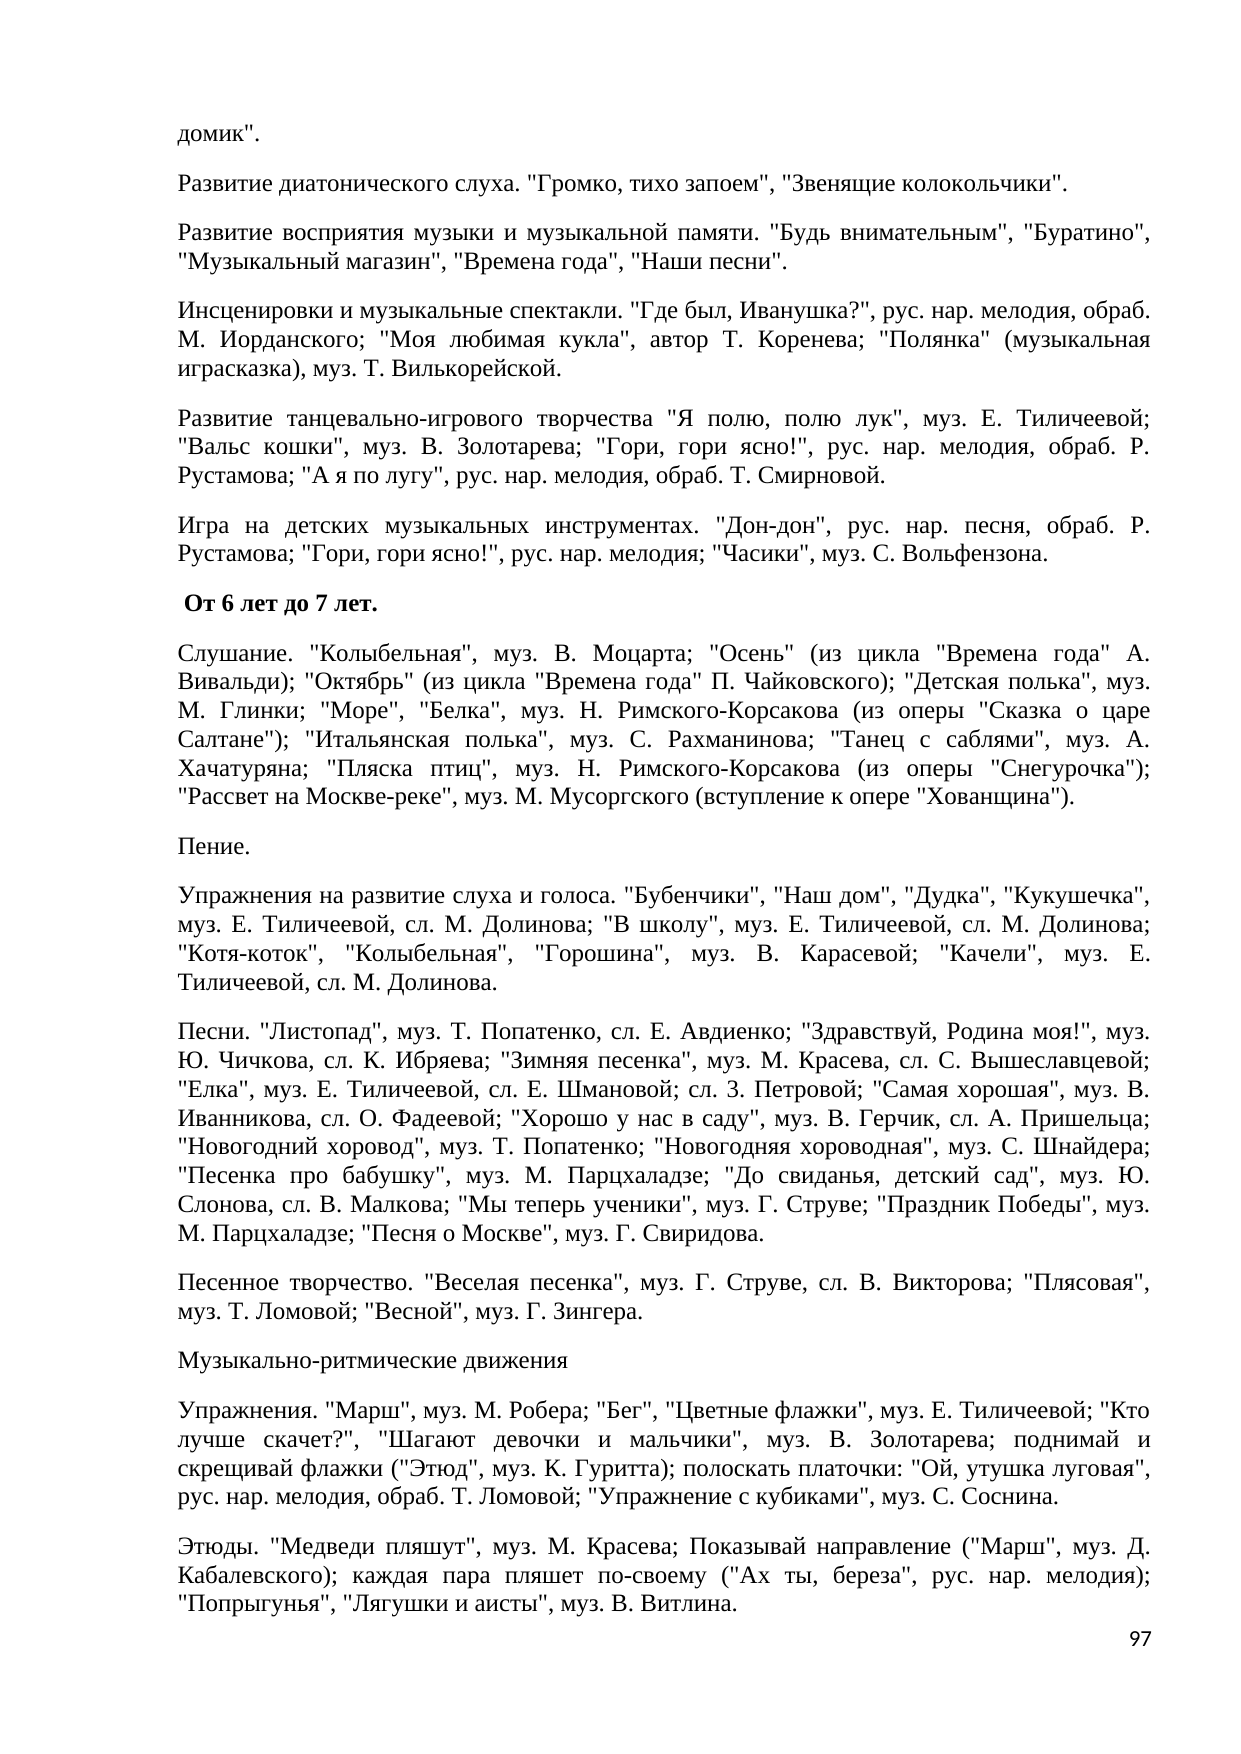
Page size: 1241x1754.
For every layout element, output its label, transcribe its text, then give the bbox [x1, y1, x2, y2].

text Инсценировки и музыкальные спектакли. "Где был, Иванушка?", рус. нар. мелодия, обраб. М. Иорданского; "Моя любимая кукла", автор Т. Коренева; "Полянка" (музыкальная играсказка), муз. Т. Вилькорейской. [177, 296, 1152, 382]
text Упражнения на развитие слуха и голоса. "Бубенчики", "Наш дом", "Дудка", "Кукушечка", муз. Е. Тиличеевой, сл. М. Долинова; "В школу", муз. Е. Тиличеевой, сл. М. Долинова; "Котя-коток", "Колыбельная", "Горошина", муз. В. Карасевой; "Качели", муз. Е. Тиличеевой, сл. М. Долинова. [177, 881, 1152, 996]
text Упражнения. "Марш", муз. М. Робера; "Бег", "Цветные флажки", муз. Е. Тиличеевой; "Кто лучше скачет?", "Шагают девочки и мальчики", муз. В. Золотарева; поднимай и скрещивай флажки ("Этюд", муз. К. Гуритта); полоскать платочки: "Ой, утушка луговая", рус. нар. мелодия, обраб. Т. Ломовой; "Упражнение с кубиками", муз. С. Соснина. [177, 1395, 1152, 1510]
text Развитие танцевально-игрового творчества "Я полю, полю лук", муз. Е. Тиличеевой; "Вальс кошки", муз. В. Золотарева; "Гори, гори ясно!", рус. нар. мелодия, обраб. Р. Рустамова; "А я по лугу", рус. нар. мелодия, обраб. Т. Смирновой. [177, 403, 1152, 489]
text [177, 118, 1152, 147]
text Песни. "Листопад", муз. Т. Попатенко, сл. Е. Авдиенко; "Здравствуй, Родина моя!", муз. Ю. Чичкова, сл. К. Ибряева; "Зимняя песенка", муз. М. Красева, сл. С. Вышеславцевой; "Елка", муз. Е. Тиличеевой, сл. Е. Шмановой; сл. 3. Петровой; "Самая хорошая", муз. В. Иванникова, сл. О. Фадеевой; "Хорошо у нас в саду", муз. В. Герчик, сл. А. Пришельца; "Новогодний хоровод", муз. Т. Попатенко; "Новогодняя хороводная", муз. С. Шнайдера; "Песенка про бабушку", муз. М. Парцхаладзе; "До свиданья, детский сад", муз. Ю. Слонова, сл. В. Малкова; "Мы теперь ученики", муз. Г. Струве; "Праздник Победы", муз. М. Парцхаладзе; "Песня о Москве", муз. Г. Свиридова. [177, 1016, 1152, 1246]
text От 6 лет до 7 лет. [177, 588, 1152, 617]
text Пение. [177, 831, 1152, 860]
text Развитие диатонического слуха. "Громко, тихо запоем", "Звенящие колокольчики". [177, 168, 1152, 196]
text Развитие восприятия музыки и музыкальной памяти. "Будь внимательным", "Буратино", "Музыкальный магазин", "Времена года", "Наши песни". [177, 217, 1152, 275]
text Музыкально-ритмические движения [177, 1346, 1152, 1374]
text Игра на детских музыкальных инструментах. "Дон-дон", рус. нар. песня, обраб. Р. Рустамова; "Гори, гори ясно!", рус. нар. мелодия; "Часики", муз. С. Вольфензона. [177, 510, 1152, 567]
text Песенное творчество. "Веселая песенка", муз. Г. Струве, сл. В. Викторова; "Плясовая", муз. Т. Ломовой; "Весной", муз. Г. Зингера. [177, 1267, 1152, 1325]
text Слушание. "Колыбельная", муз. В. Моцарта; "Осень" (из цикла "Времена года" А. Вивальди); "Октябрь" (из цикла "Времена года" П. Чайковского); "Детская полька", муз. М. Глинки; "Море", "Белка", муз. Н. Римского-Корсакова (из оперы "Сказка о царе Салтане"); "Итальянская полька", муз. С. Рахманинова; "Танец с саблями", муз. А. Хачатуряна; "Пляска птиц", муз. Н. Римского-Корсакова (из оперы "Снегурочка"); "Рассвет на Москве-реке", муз. М. Мусоргского (вступление к опере "Хованщина"). [177, 638, 1152, 810]
text Этюды. "Медведи пляшут", муз. М. Красева; Показывай направление ("Марш", муз. Д. Кабалевского); каждая пара пляшет по-своему ("Ах ты, береза", рус. нар. мелодия); "Попрыгунья", "Лягушки и аисты", муз. В. Витлина. [177, 1531, 1152, 1617]
